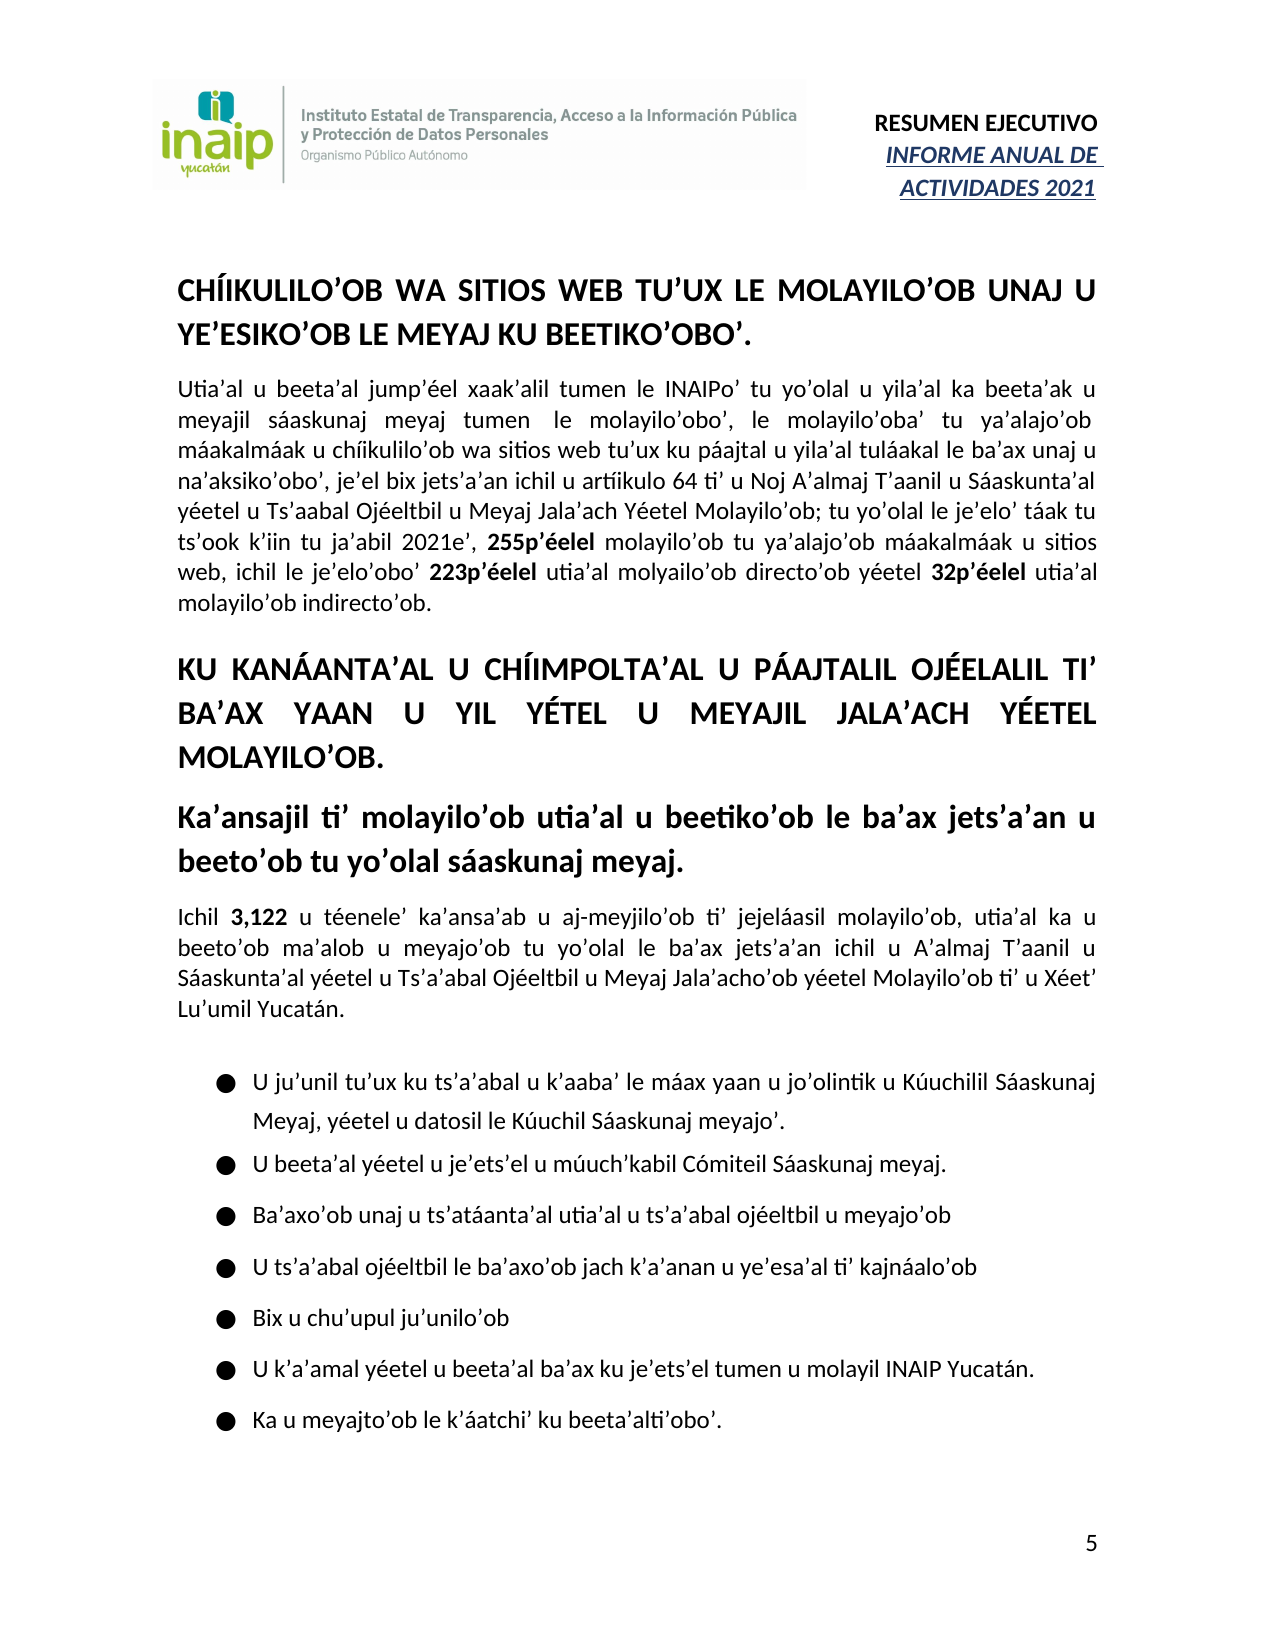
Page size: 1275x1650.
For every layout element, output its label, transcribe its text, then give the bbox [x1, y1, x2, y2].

text CHÍIKULILO’OB WA SITIOS WEB TU’UX LE MOLAYILO’OB UNAJ U YE’ESIKO’OB LE MEYAJ KU BEETIKO’OBO’. [177, 269, 1098, 353]
list U beeta’al yéetel u je’ets’el u múuch’kabil Cómiteil Sáaskunaj meyaj. [215, 1136, 1098, 1187]
text Utia’al u beeta’al jump’éel xaak’alil tumen le INAIPo’ tu yo’olal u yila’al ka beeta’ak u meyajil sáaskunaj meyaj tumen le molayilo’obo’, le molayilo’oba’ tu ya’alajo’ob máakalmáak u chíikulilo’ob wa sitios web tu’ux ku páajtal u yila’al tuláakal le ba’ax unaj u na’aksiko’obo’, je’el bix jets’a’an ichil u artíikulo 64 ti’ u Noj A’almaj T’aanil u Sáaskunta’al yéetel u Ts’aabal Ojéeltbil u Meyaj Jala’ach Yéetel Molayilo’ob; tu yo’olal le je’elo’ táak tu ts’ook k’iin tu ja’abil 2021e’, 255p’éelel molayilo’ob tu ya’alajo’ob máakalmáak u sitios web, ichil le je’elo’obo’ 223p’éelel utia’al molyailo’ob directo’ob yéetel 32p’éelel utia’al molayilo’ob indirecto’ob. [177, 373, 1098, 617]
list U ts’a’abal ojéeltbil le ba’axo’ob jach k’a’anan u ye’esa’al ti’ kajnáalo’ob [215, 1238, 1098, 1289]
list U ju’unil tu’ux ku ts’a’abal u k’aaba’ le máax yaan u jo’olintik u Kúuchilil Sáaskunaj Meyaj, yéetel u datosil le Kúuchil Sáaskunaj meyajo’. [215, 1054, 1098, 1136]
text Ka’ansajil ti’ molayilo’ob utia’al u beetiko’ob le ba’ax jets’a’an u beeto’ob tu yo’olal sáaskunaj meyaj. [177, 797, 1098, 881]
list Ka u meyajto’ob le k’áatchi’ ku beeta’alti’obo’. [215, 1392, 1098, 1443]
text KU KANÁANTA’AL U CHÍIMPOLTA’AL U PÁAJTALIL OJÉELALIL TI’ BA’AX YAAN U YIL YÉTEL U MEYAJIL JALA’ACH YÉETEL MOLAYILO’OB. [177, 648, 1098, 777]
list U k’a’amal yéetel u beeta’al ba’ax ku je’ets’el tumen u molayil INAIP Yucatán. [215, 1341, 1098, 1392]
picture [152, 79, 807, 190]
list Bix u chu’upul ju’unilo’ob [215, 1289, 1098, 1341]
list Ba’axo’ob unaj u ts’atáanta’al utia’al u ts’a’abal ojéeltbil u meyajo’ob [215, 1187, 1098, 1238]
text Ichil 3,122 u téenele’ ka’ansa’ab u aj-meyjilo’ob ti’ jejeláasil molayilo’ob, utia’al ka u beeto’ob ma’alob u meyajo’ob tu yo’olal le ba’ax jets’a’an ichil u A’almaj T’aanil u Sáaskunta’al yéetel u Ts’a’abal Ojéeltbil u Meyaj Jala’acho’ob yéetel Molayilo’ob ti’ u Xéet’ Lu’umil Yucatán. [177, 901, 1098, 1023]
